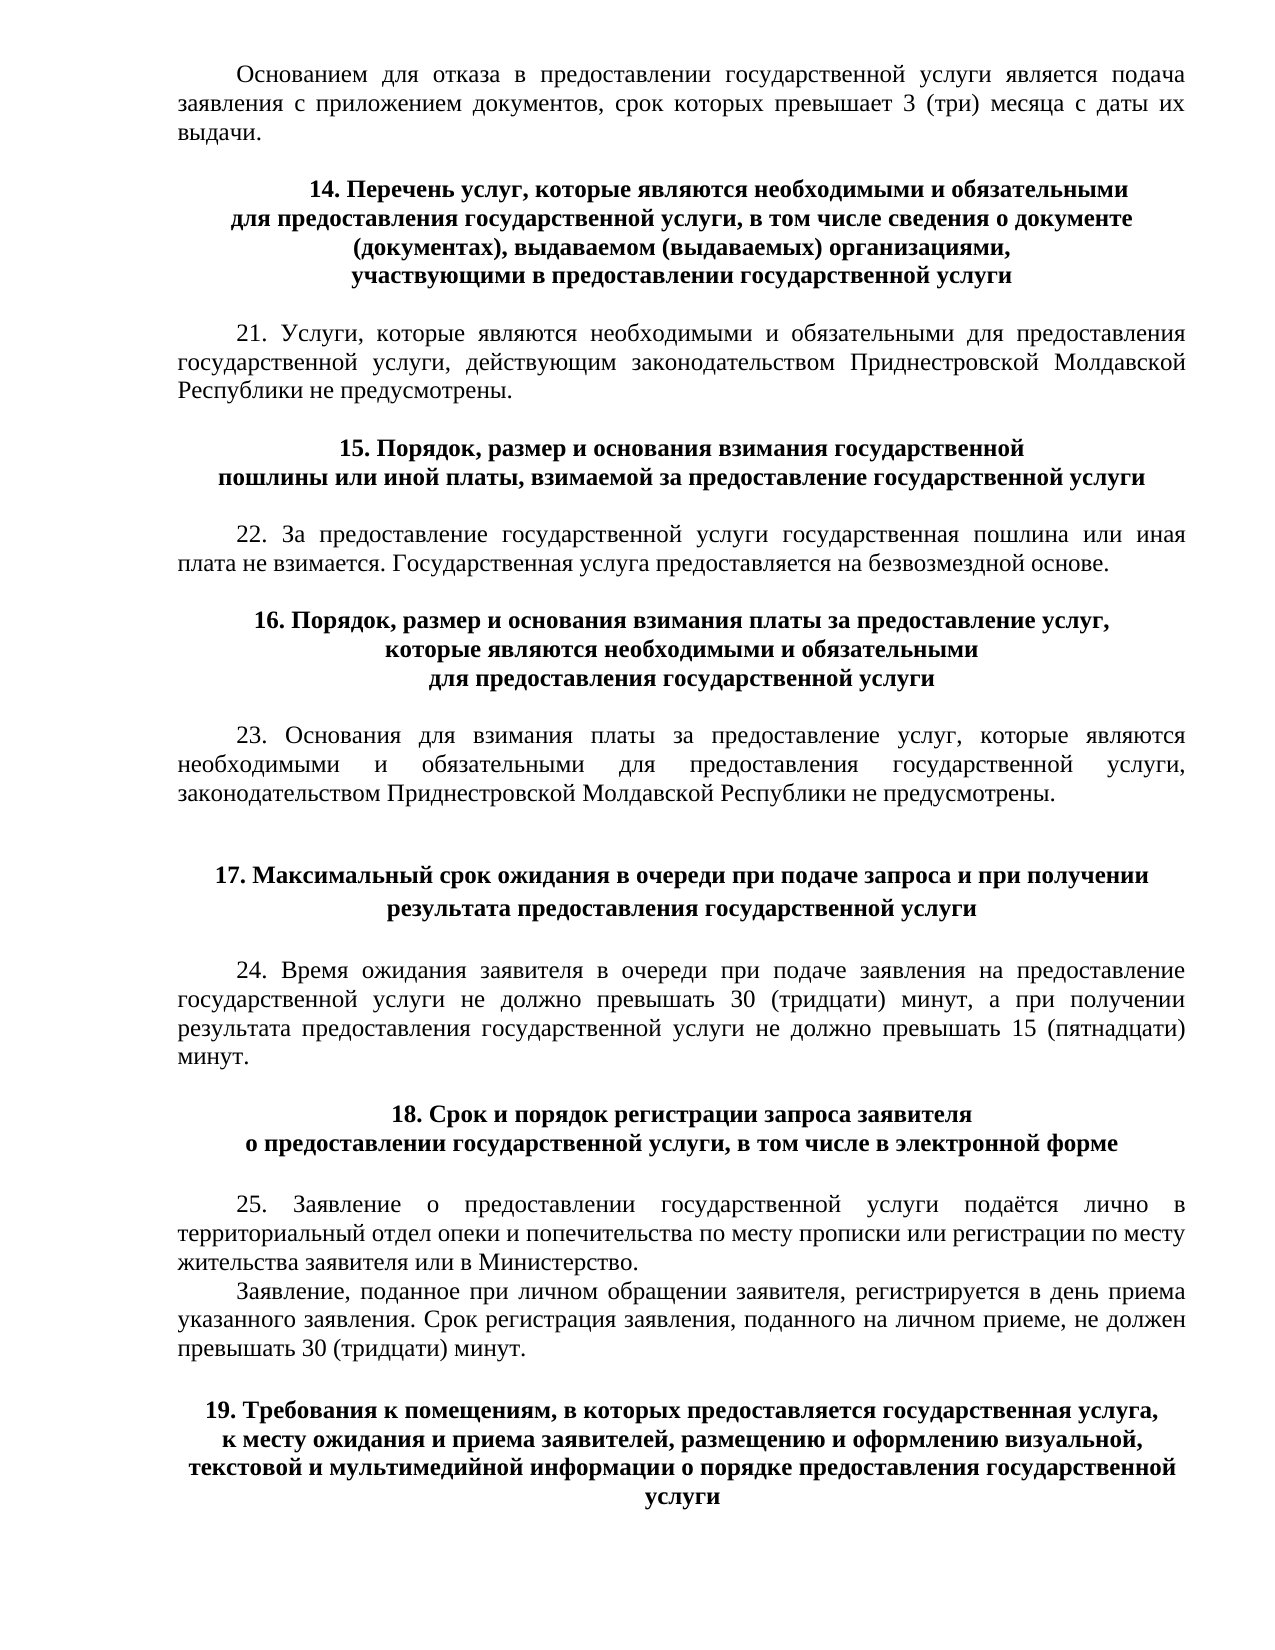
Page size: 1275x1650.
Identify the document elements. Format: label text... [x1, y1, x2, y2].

text участвующими в предоставлении государственной услуги [177, 260, 1186, 289]
text пошлины или иной платы, взимаемой за предоставление государственной услуги [177, 462, 1186, 490]
text 24. Время ожидания заявителя в очереди при подаче заявления на предоставление государственной услуги не должно превышать 30 (тридцати) минут, а при получении результата предоставления государственной услуги не должно превышать 15 (пятнадцати) минут. [177, 955, 1186, 1070]
text 23. Основания для взимания платы за предоставление услуг, которые являются необходимыми и обязательными для предоставления государственной услуги, законодательством Приднестровской Молдавской Республики не предусмотрены. [177, 720, 1186, 807]
text которые являются необходимыми и обязательными [177, 634, 1186, 663]
text 25. Заявление о предоставлении государственной услуги подаётся лично в территориальный отдел опеки и попечительства по месту прописки или регистрации по месту жительства заявителя или в Министерство. [177, 1189, 1186, 1276]
text для предоставления государственной услуги, в том числе сведения о документе (документах), выдаваемом (выдаваемых) организациями, [177, 203, 1186, 260]
text о предоставлении государственной услуги, в том числе в электронной форме [177, 1128, 1186, 1156]
text Основанием для отказа в предоставлении государственной услуги является подача заявления с приложением документов, срок которых превышает 3 (три) месяца с даты их выдачи. [177, 59, 1186, 145]
text 16. Порядок, размер и основания взимания платы за предоставление услуг, [177, 605, 1186, 634]
text 18. Срок и порядок регистрации запроса заявителя [177, 1099, 1186, 1128]
text 15. Порядок, размер и основания взимания государственной [177, 433, 1186, 462]
text 22. За предоставление государственной услуги государственная пошлина или иная плата не взимается. Государственная услуга предоставляется на безвозмездной основе. [177, 519, 1186, 577]
text Заявление, поданное при личном обращении заявителя, регистрируется в день приема указанного заявления. Срок регистрация заявления, поданного на личном приеме, не должен превышать 30 (тридцати) минут. [177, 1276, 1186, 1362]
text 19. Требования к помещениям, в которых предоставляется государственная услуга, [177, 1395, 1186, 1424]
text для предоставления государственной услуги [177, 663, 1186, 692]
text 17. Максимальный срок ожидания в очереди при подаче запроса и при получении результата предоставления государственной услуги [177, 860, 1186, 922]
text к месту ожидания и приема заявителей, размещению и оформлению визуальной, текстовой и мультимедийной информации о порядке предоставления государственной услуги [178, 1424, 1186, 1510]
text 14. Перечень услуг, которые являются необходимыми и обязательными [251, 174, 1186, 203]
text 21. Услуги, которые являются необходимыми и обязательными для предоставления государственной услуги, действующим законодательством Приднестровской Молдавской Республики не предусмотрены. [177, 318, 1187, 404]
